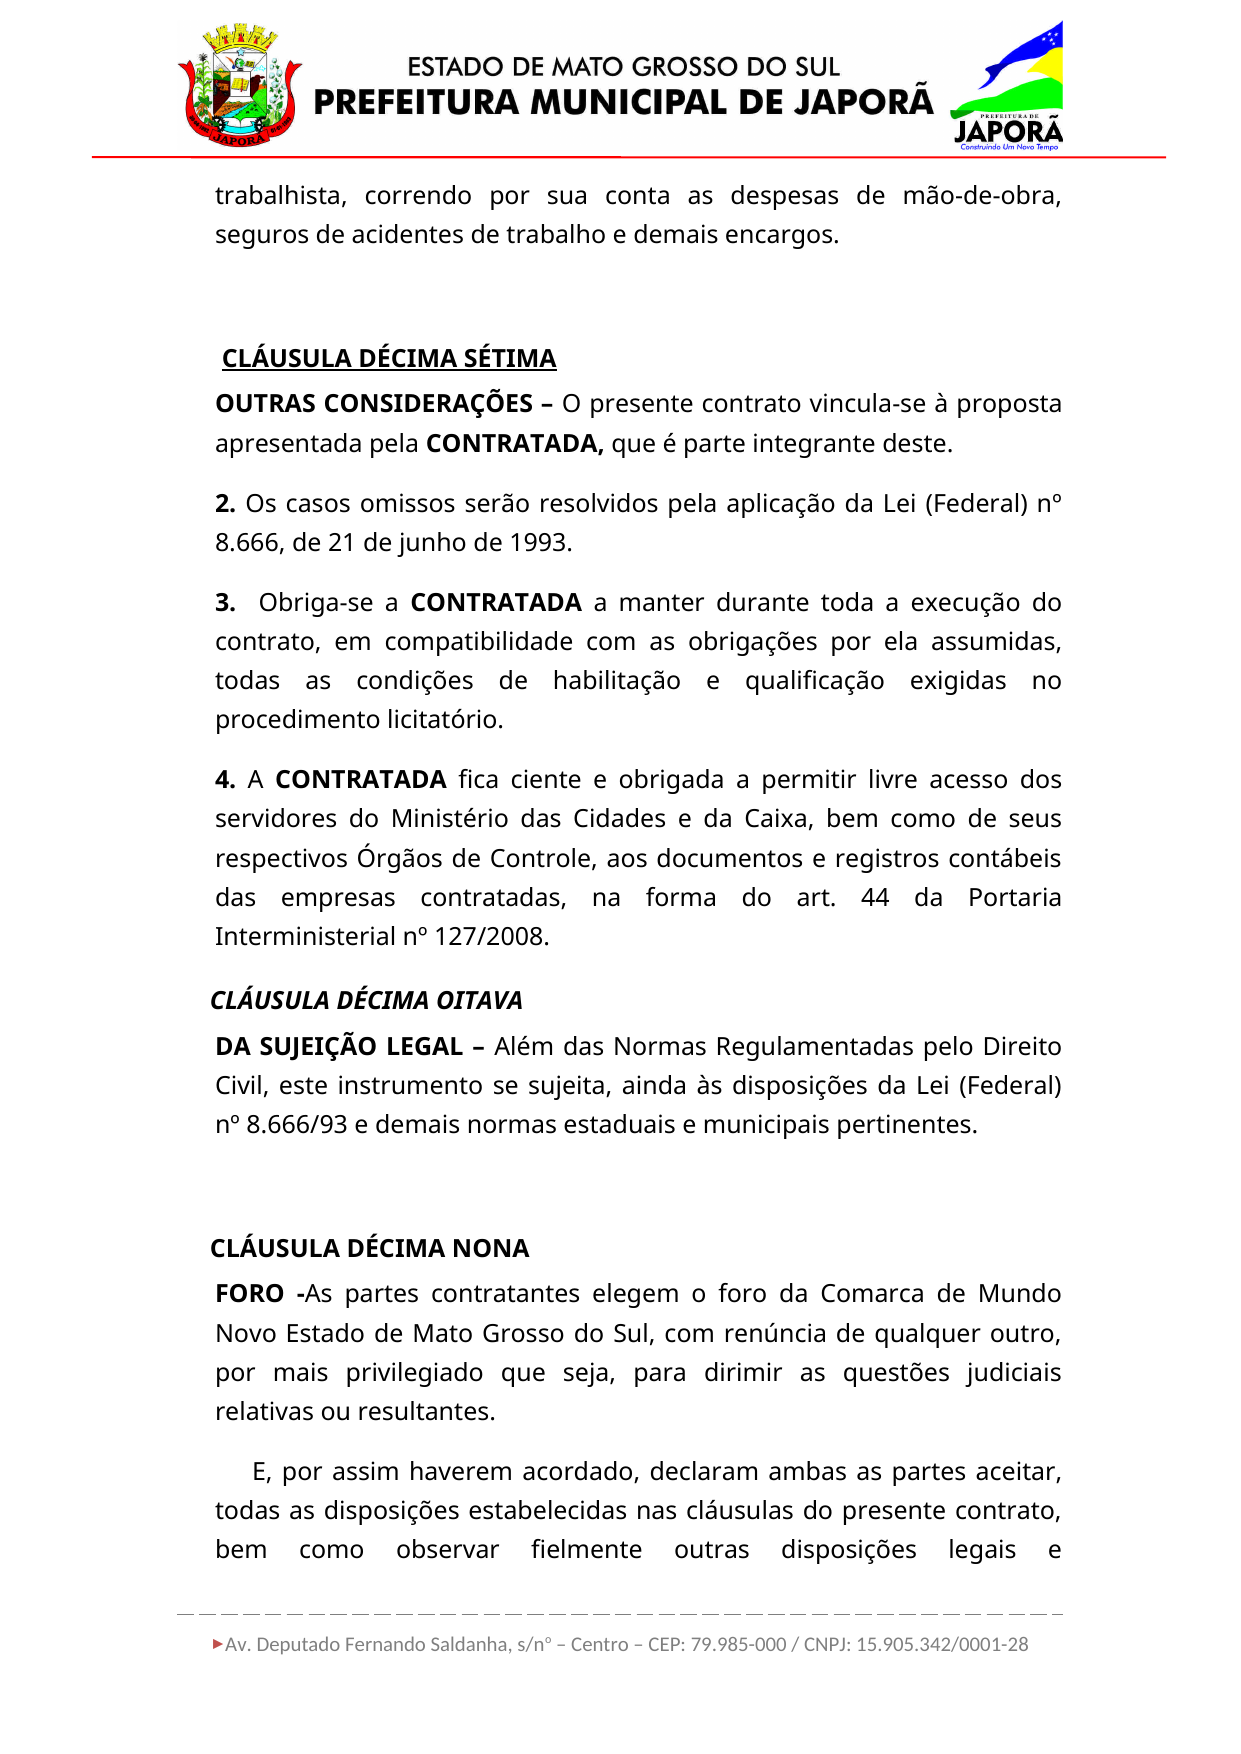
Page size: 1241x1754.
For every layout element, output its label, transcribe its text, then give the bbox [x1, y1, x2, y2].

text 3. Obriga-se a CONTRATADA a manter durante toda a execução do contrato, em compatibilidade com as obrigações por ela assumidas, todas as condições de habilitação e qualificação exigidas no procedimento licitatório. [215, 584, 1063, 736]
picture [177, 20, 1063, 151]
text DA SUJEIÇÃO LEGAL – Além das Normas Regulamentadas pelo Direito Civil, este instrumento se sujeita, ainda às disposições da Lei (Federal) nº 8.666/93 e demais normas estaduais e municipais pertinentes. [215, 1028, 1063, 1141]
subtitle CLÁUSULA DÉCIMA OITAVA [177, 983, 1063, 1017]
text 2. Os casos omissos serão resolvidos pela aplicação da Lei (Federal) nº 8.666, de 21 de junho de 1993. [215, 485, 1063, 558]
text 4. A CONTRATADA fica ciente e obrigada a permitir livre acesso dos servidores do Ministério das Cidades e da Caixa, bem como de seus respectivos Órgãos de Controle, aos documentos e registros contábeis das empresas contratadas, na forma do art. 44 da Portaria Interministerial nº 127/2008. [215, 762, 1063, 953]
subtitle CLÁUSULA DÉCIMA NONA [177, 1231, 1063, 1265]
subtitle CLÁUSULA DÉCIMA SÉTIMA [222, 341, 1063, 375]
text OUTRAS CONSIDERAÇÕES – O presente contrato vincula-se à proposta apresentada pela CONTRATADA, que é parte integrante deste. [215, 386, 1063, 459]
text FORO -As partes contratantes elegem o foro da Comarca de Mundo Novo Estado de Mato Grosso do Sul, com renúncia de qualquer outro, por mais privilegiado que seja, para dirimir as questões judiciais relativas ou resultantes. [215, 1276, 1063, 1428]
